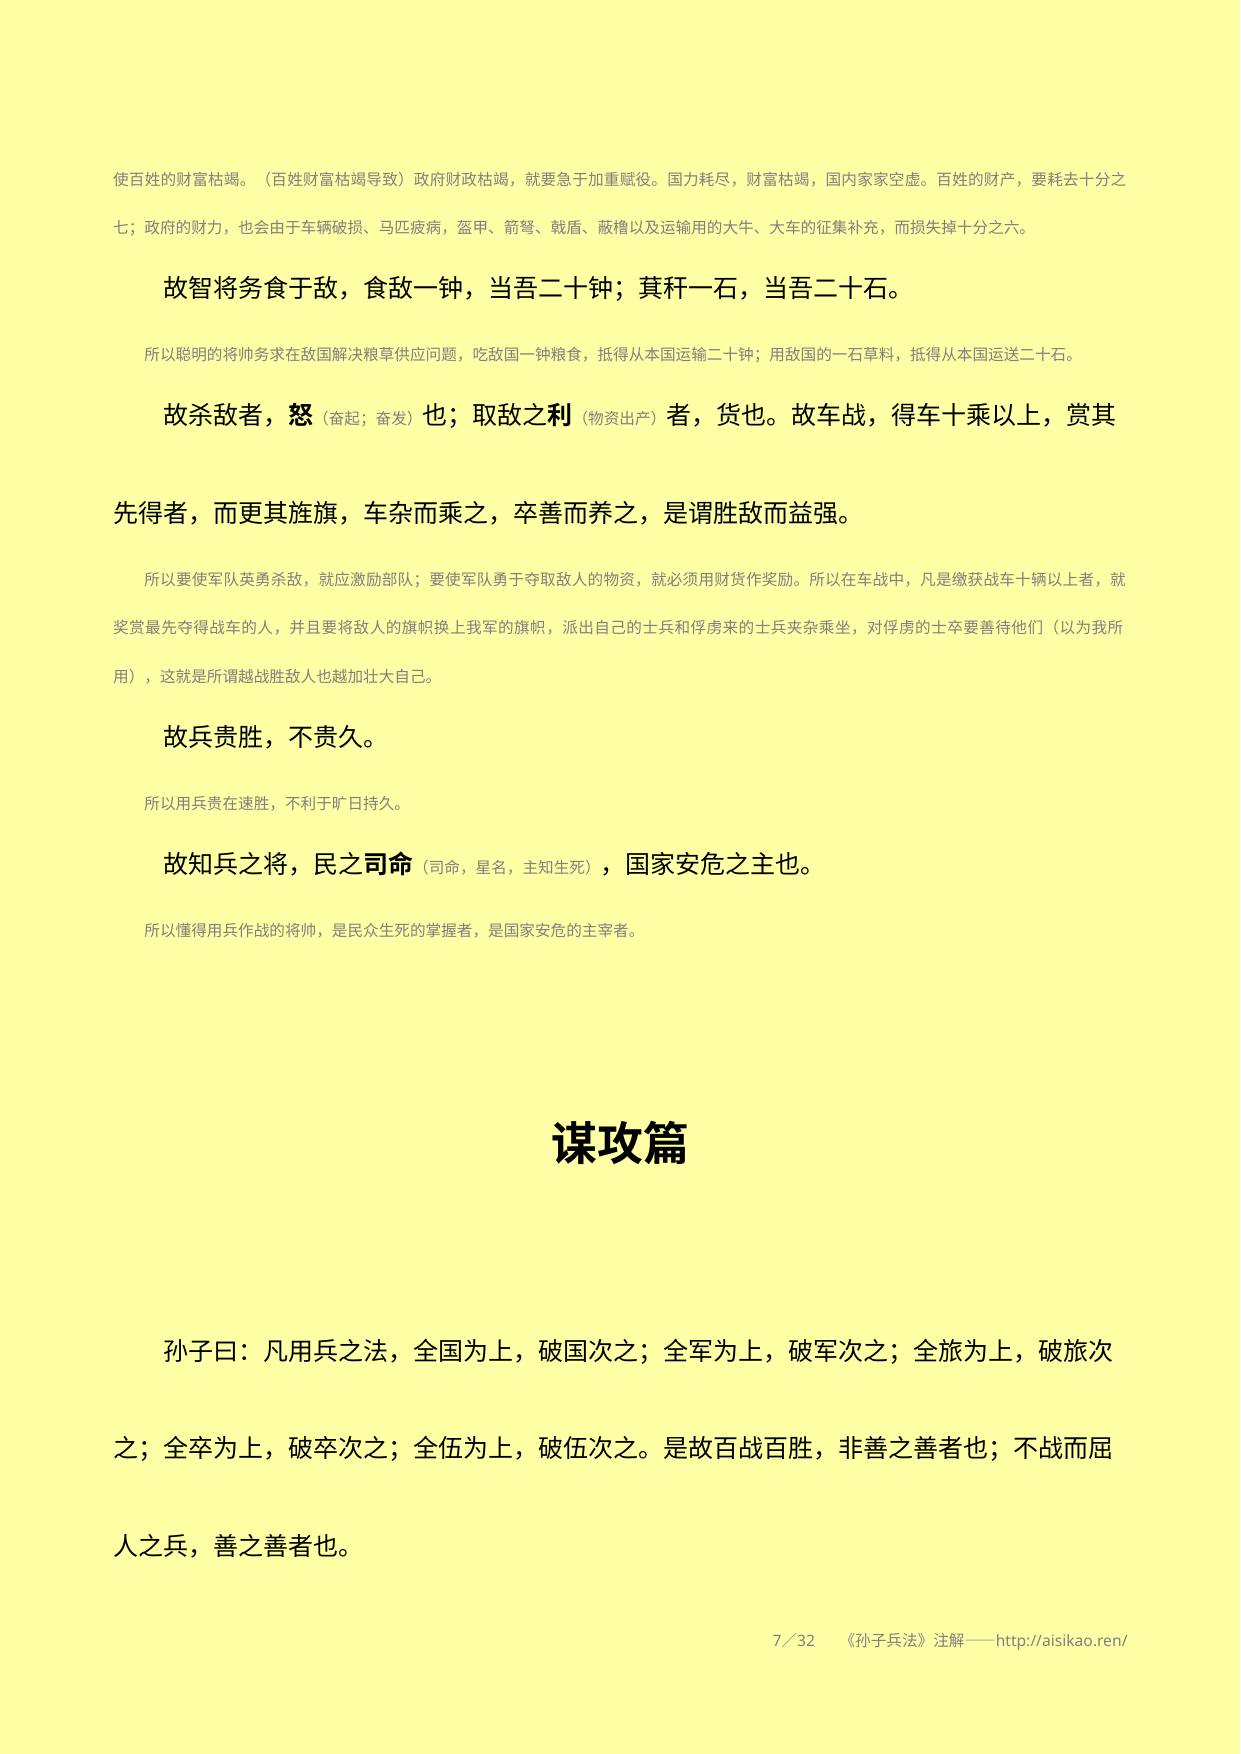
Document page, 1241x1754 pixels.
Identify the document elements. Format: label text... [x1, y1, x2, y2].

text 所以聪明的将帅务求在敌国解决粮草供应问题，吃敌国一钟粮食，抵得从本国运输二十钟；用敌国的一石草料，抵得从本国运送二十石。 [113, 338, 1127, 370]
text 谋攻篇 [113, 1091, 1127, 1189]
text 故智将务食于敌，食敌一钟，当吾二十钟；萁秆一石，当吾二十石。 [113, 254, 1127, 319]
text 故知兵之将，民之司命（司命，星名，主知生死），国家安危之主也。 [113, 830, 1127, 895]
text 故兵贵胜，不贵久。 [113, 703, 1127, 768]
text 故杀敌者，怒（奋起；奋发）也；取敌之利（物资出产）者，货也。故车战，得车十乘以上，赏其先得者，而更其旌旗，车杂而乘之，卒善而养之，是谓胜敌而益强。 [113, 381, 1127, 544]
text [113, 162, 1127, 243]
text 所以用兵贵在速胜，不利于旷日持久。 [113, 786, 1127, 819]
text 所以懂得用兵作战的将帅，是民众生死的掌握者，是国家安危的主宰者。 [113, 913, 1127, 946]
text 所以要使军队英勇杀敌，就应激励部队；要使军队勇于夺取敌人的物资，就必须用财货作奖励。所以在车战中，凡是缴获战车十辆以上者，就奖赏最先夺得战车的人，并且要将敌人的旗帜换上我军的旗帜，派出自己的士兵和俘虏来的士兵夹杂乘坐，对俘虏的士卒要善待他们（以为我所用），这就是所谓越战胜敌人也越加壮大自己。 [113, 562, 1127, 692]
text 孙子曰：凡用兵之法，全国为上，破国次之；全军为上，破军次之；全旅为上，破旅次之；全卒为上，破卒次之；全伍为上，破伍次之。是故百战百胜，非善之善者也；不战而屈人之兵，善之善者也。 [113, 1317, 1127, 1577]
